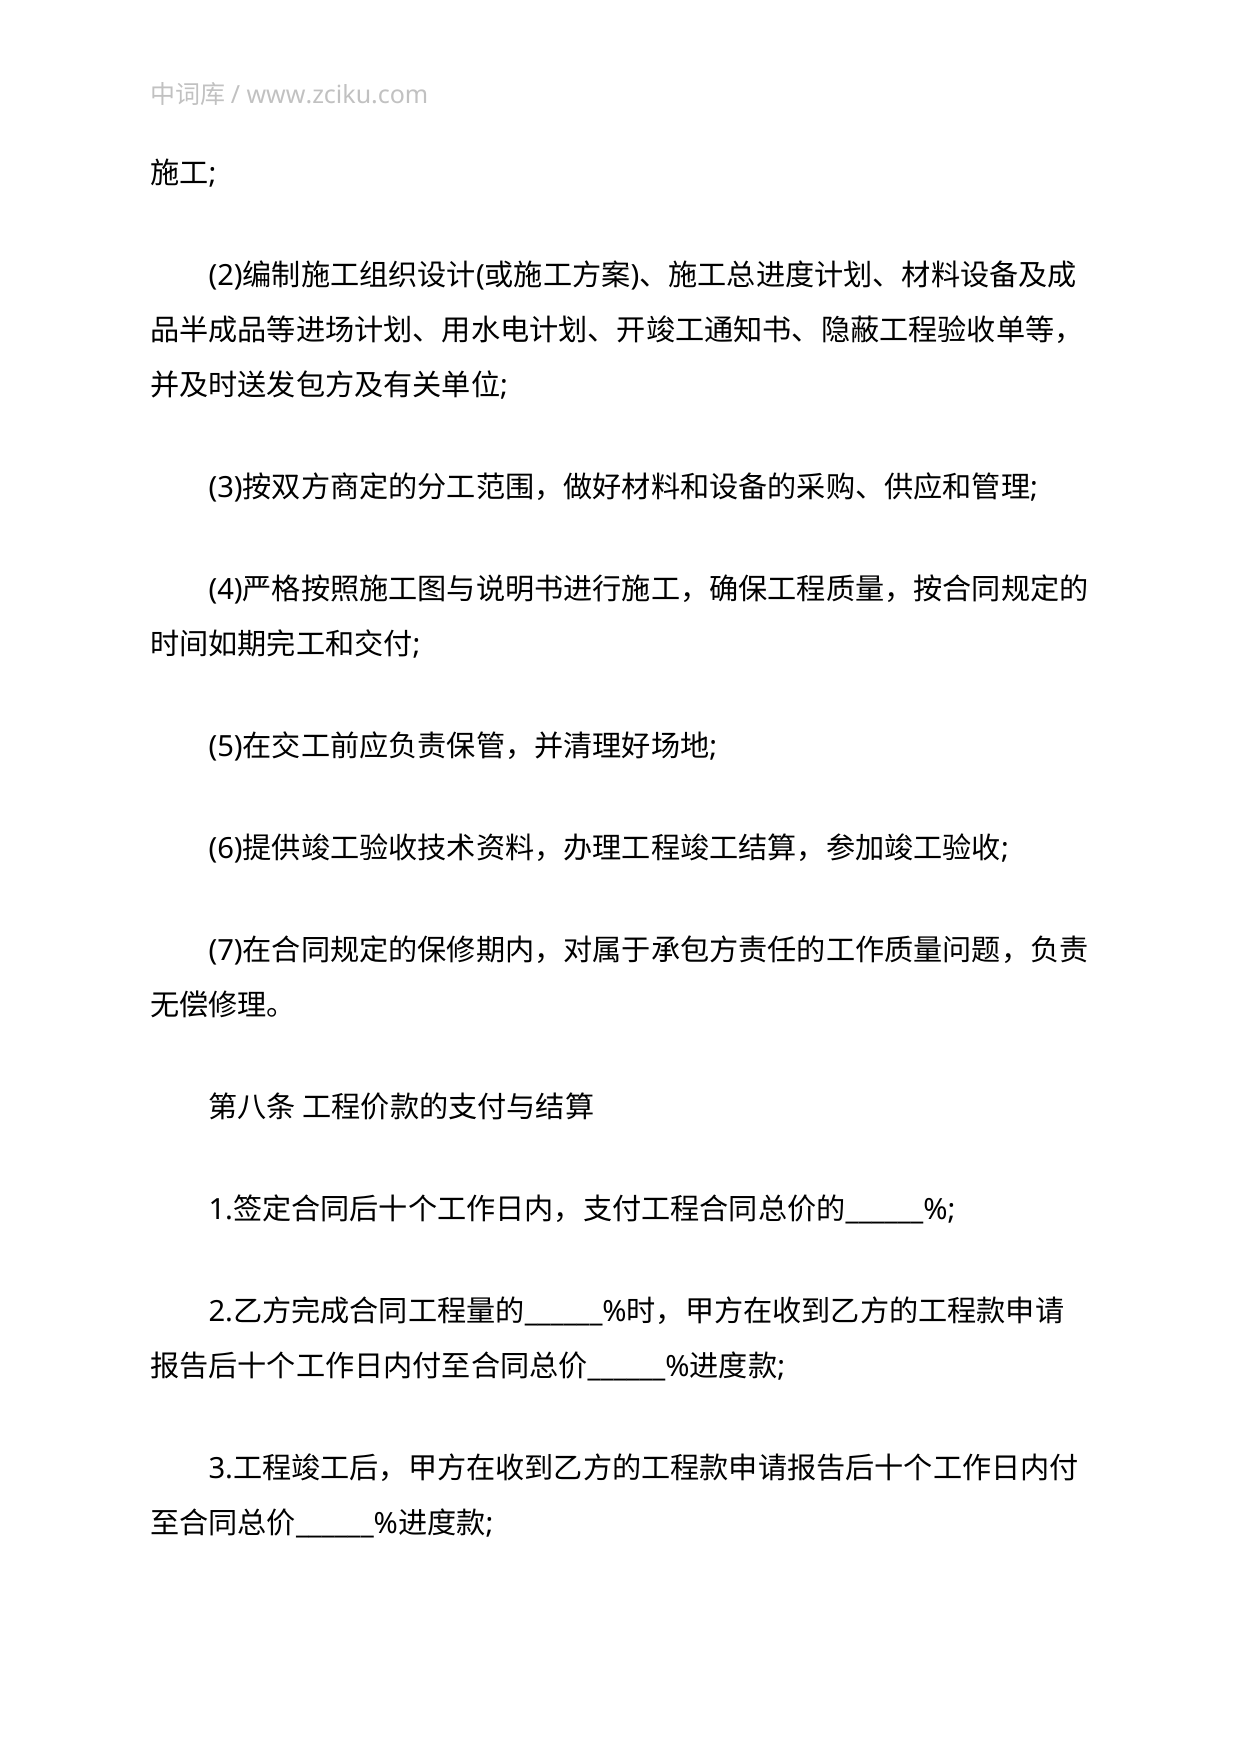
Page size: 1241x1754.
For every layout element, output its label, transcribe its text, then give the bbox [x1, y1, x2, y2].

text (3)按双方商定的分工范围，做好材料和设备的采购、供应和管理; [150, 464, 1090, 506]
text 1.签定合同后十个工作日内，支付工程合同总价的______%; [150, 1185, 1090, 1228]
text (5)在交工前应负责保管，并清理好场地; [150, 723, 1090, 765]
text 3.工程竣工后，甲方在收到乙方的工程款申请报告后十个工作日内付至合同总价______%进度款; [150, 1444, 1090, 1542]
text 第八条 工程价款的支付与结算 [150, 1083, 1090, 1126]
text (7)在合同规定的保修期内，对属于承包方责任的工作质量问题，负责无偿修理。 [150, 927, 1090, 1024]
text (4)严格按照施工图与说明书进行施工，确保工程质量，按合同规定的时间如期完工和交付; [150, 566, 1090, 663]
text 2.乙方完成合同工程量的______%时，甲方在收到乙方的工程款申请报告后十个工作日内付至合同总价______%进度款; [150, 1287, 1090, 1385]
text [150, 150, 1090, 192]
text (2)编制施工组织设计(或施工方案)、施工总进度计划、材料设备及成品半成品等进场计划、用水电计划、开竣工通知书、隐蔽工程验收单等，并及时送发包方及有关单位; [150, 252, 1090, 404]
text (6)提供竣工验收技术资料，办理工程竣工结算，参加竣工验收; [150, 825, 1090, 867]
